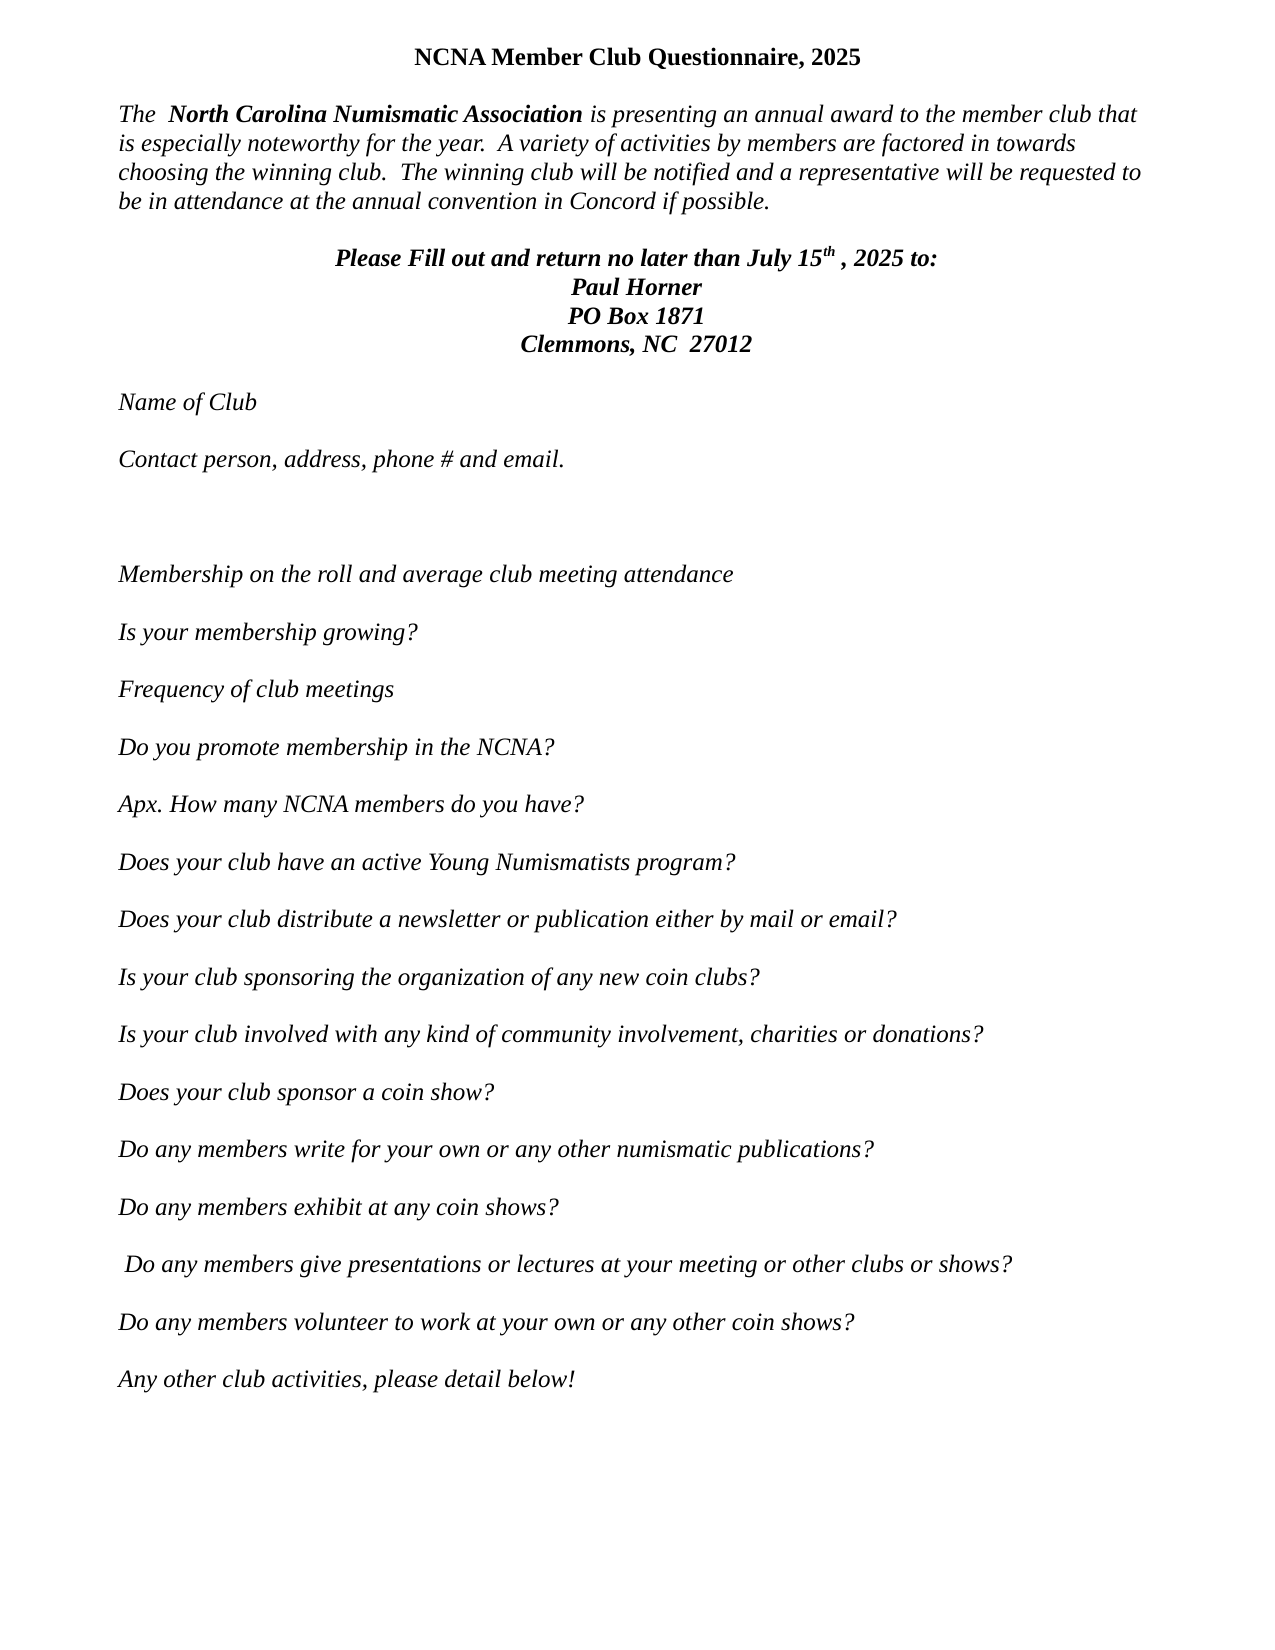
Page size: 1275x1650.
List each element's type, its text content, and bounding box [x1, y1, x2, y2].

text Paul Horner [118, 272, 1157, 301]
text Is your membership growing? [118, 617, 1157, 646]
text Name of Club [118, 387, 1157, 416]
text Do any members write for your own or any other numismatic publications? [118, 1134, 1157, 1163]
text Does your club have an active Young Numismatists program? [118, 847, 1157, 876]
text Clemmons, NC 27012 [118, 329, 1157, 358]
text Contact person, address, phone # and email. [118, 444, 1157, 473]
text Please Fill out and return no later than July 15th , 2025 to: [118, 243, 1157, 272]
text Frequency of club meetings [118, 674, 1157, 703]
text Do any members volunteer to work at your own or any other coin shows? [118, 1307, 1157, 1336]
text The North Carolina Numismatic Association is presenting an annual award to the member club that is especially noteworthy for the year. A variety of activities by members are factored in towards choosing the winning club. The winning club will be notified and a representative will be requested to be in attendance at the annual convention in Concord if possible. [118, 99, 1157, 214]
text Any other club activities, please detail below! [118, 1364, 1157, 1393]
text Do you promote membership in the NCNA? [118, 732, 1157, 761]
text Do any members give presentations or lectures at your meeting or other clubs or shows? [118, 1249, 1157, 1278]
text Is your club involved with any kind of community involvement, charities or donations? [118, 1019, 1157, 1048]
text Is your club sponsoring the organization of any new coin clubs? [118, 962, 1157, 991]
text Does your club distribute a newsletter or publication either by mail or email? [118, 904, 1157, 933]
text NCNA Member Club Questionnaire, 2025 [118, 42, 1157, 71]
text Does your club sponsor a coin show? [118, 1077, 1157, 1106]
text Do any members exhibit at any coin shows? [118, 1192, 1157, 1221]
text Apx. How many NCNA members do you have? [118, 789, 1157, 818]
text PO Box 1871 [118, 301, 1157, 329]
text Membership on the roll and average club meeting attendance [118, 559, 1157, 588]
